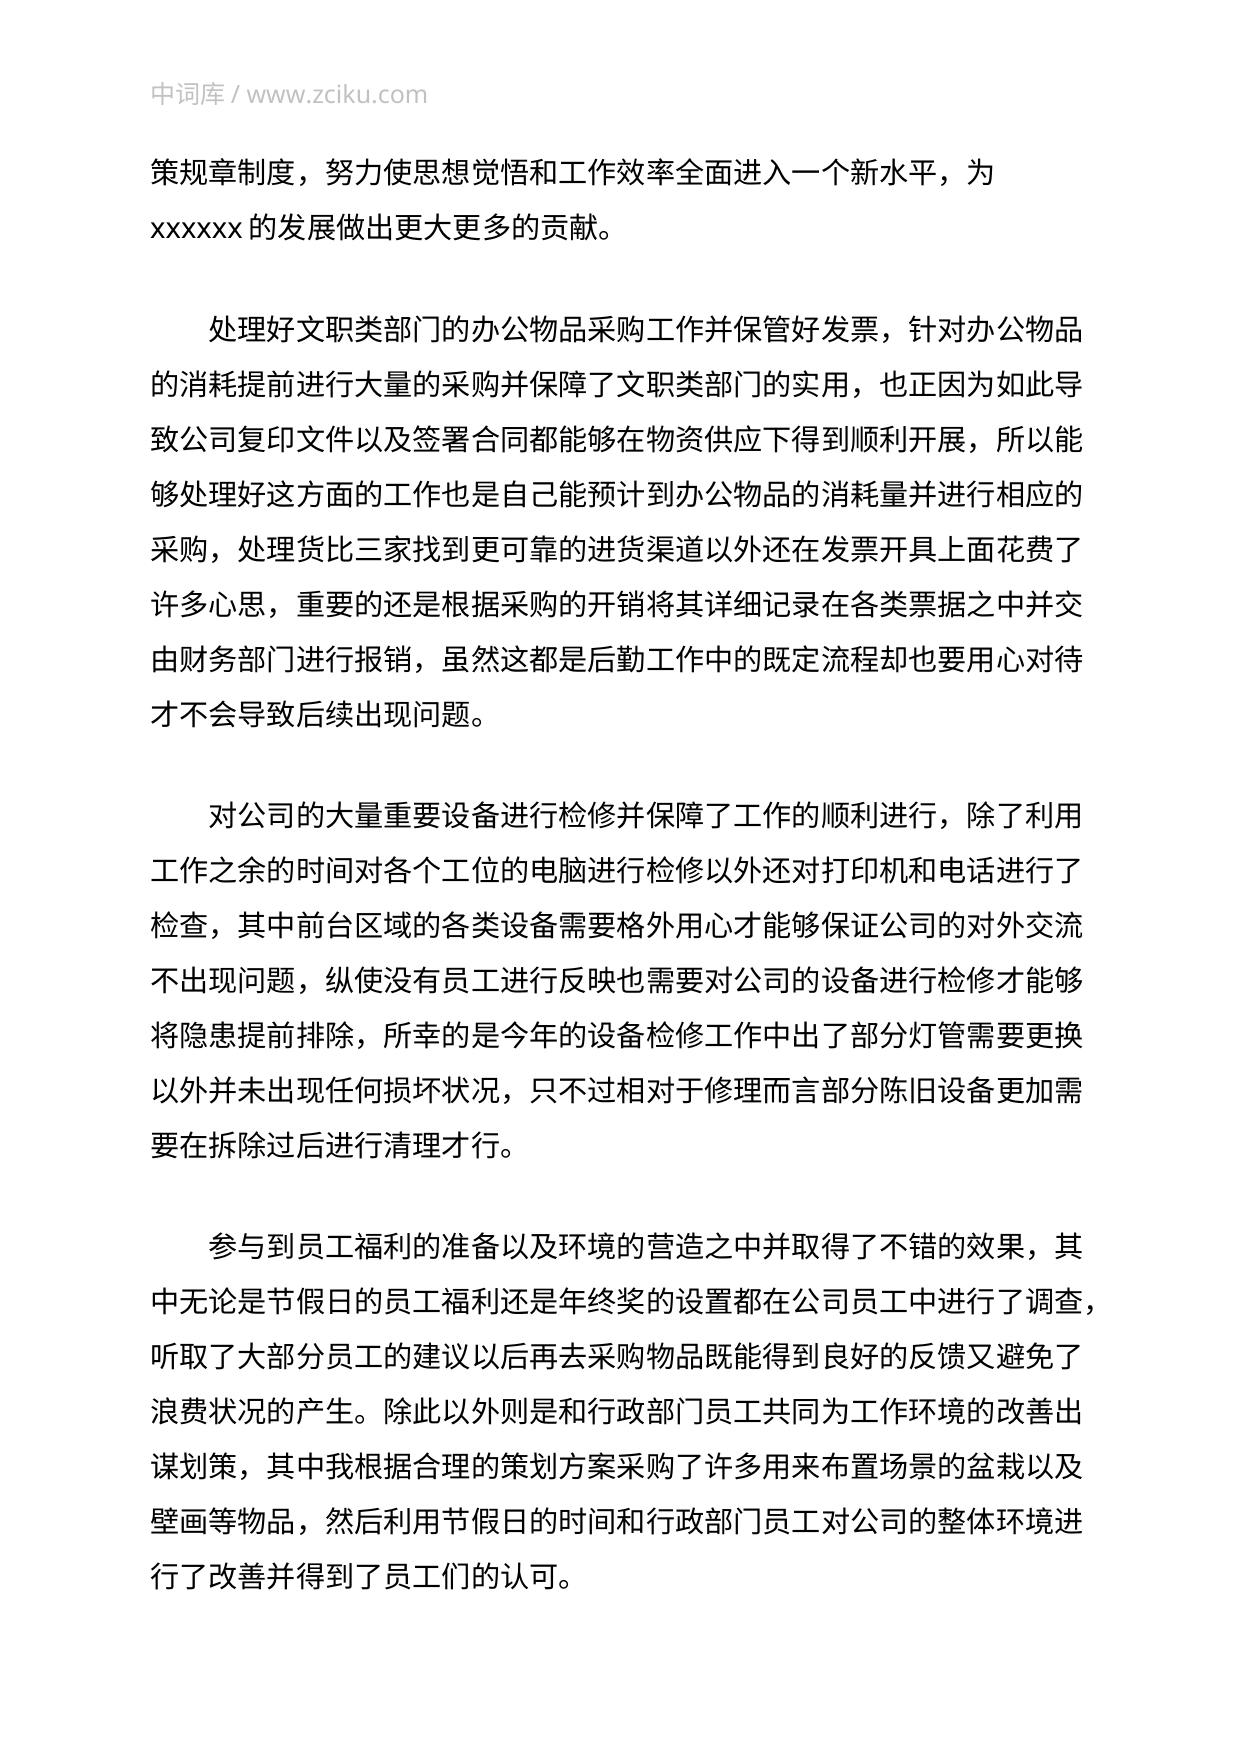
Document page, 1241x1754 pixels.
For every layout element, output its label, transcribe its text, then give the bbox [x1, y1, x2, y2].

text 对公司的大量重要设备进行检修并保障了工作的顺利进行，除了利用工作之余的时间对各个工位的电脑进行检修以外还对打印机和电话进行了检查，其中前台区域的各类设备需要格外用心才能够保证公司的对外交流不出现问题，纵使没有员工进行反映也需要对公司的设备进行检修才能够将隐患提前排除，所幸的是今年的设备检修工作中出了部分灯管需要更换以外并未出现任何损坏状况，只不过相对于修理而言部分陈旧设备更加需要在拆除过后进行清理才行。 [150, 793, 1090, 1164]
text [150, 150, 1090, 247]
text 参与到员工福利的准备以及环境的营造之中并取得了不错的效果，其中无论是节假日的员工福利还是年终奖的设置都在公司员工中进行了调查，听取了大部分员工的建议以后再去采购物品既能得到良好的反馈又避免了浪费状况的产生。除此以外则是和行政部门员工共同为工作环境的改善出谋划策，其中我根据合理的策划方案采购了许多用来布置场景的盆栽以及壁画等物品，然后利用节假日的时间和行政部门员工对公司的整体环境进行了改善并得到了员工们的认可。 [150, 1224, 1090, 1596]
text 处理好文职类部门的办公物品采购工作并保管好发票，针对办公物品的消耗提前进行大量的采购并保障了文职类部门的实用，也正因为如此导致公司复印文件以及签署合同都能够在物资供应下得到顺利开展，所以能够处理好这方面的工作也是自己能预计到办公物品的消耗量并进行相应的采购，处理货比三家找到更可靠的进货渠道以外还在发票开具上面花费了许多心思，重要的还是根据采购的开销将其详细记录在各类票据之中并交由财务部门进行报销，虽然这都是后勤工作中的既定流程却也要用心对待才不会导致后续出现问题。 [150, 307, 1090, 733]
